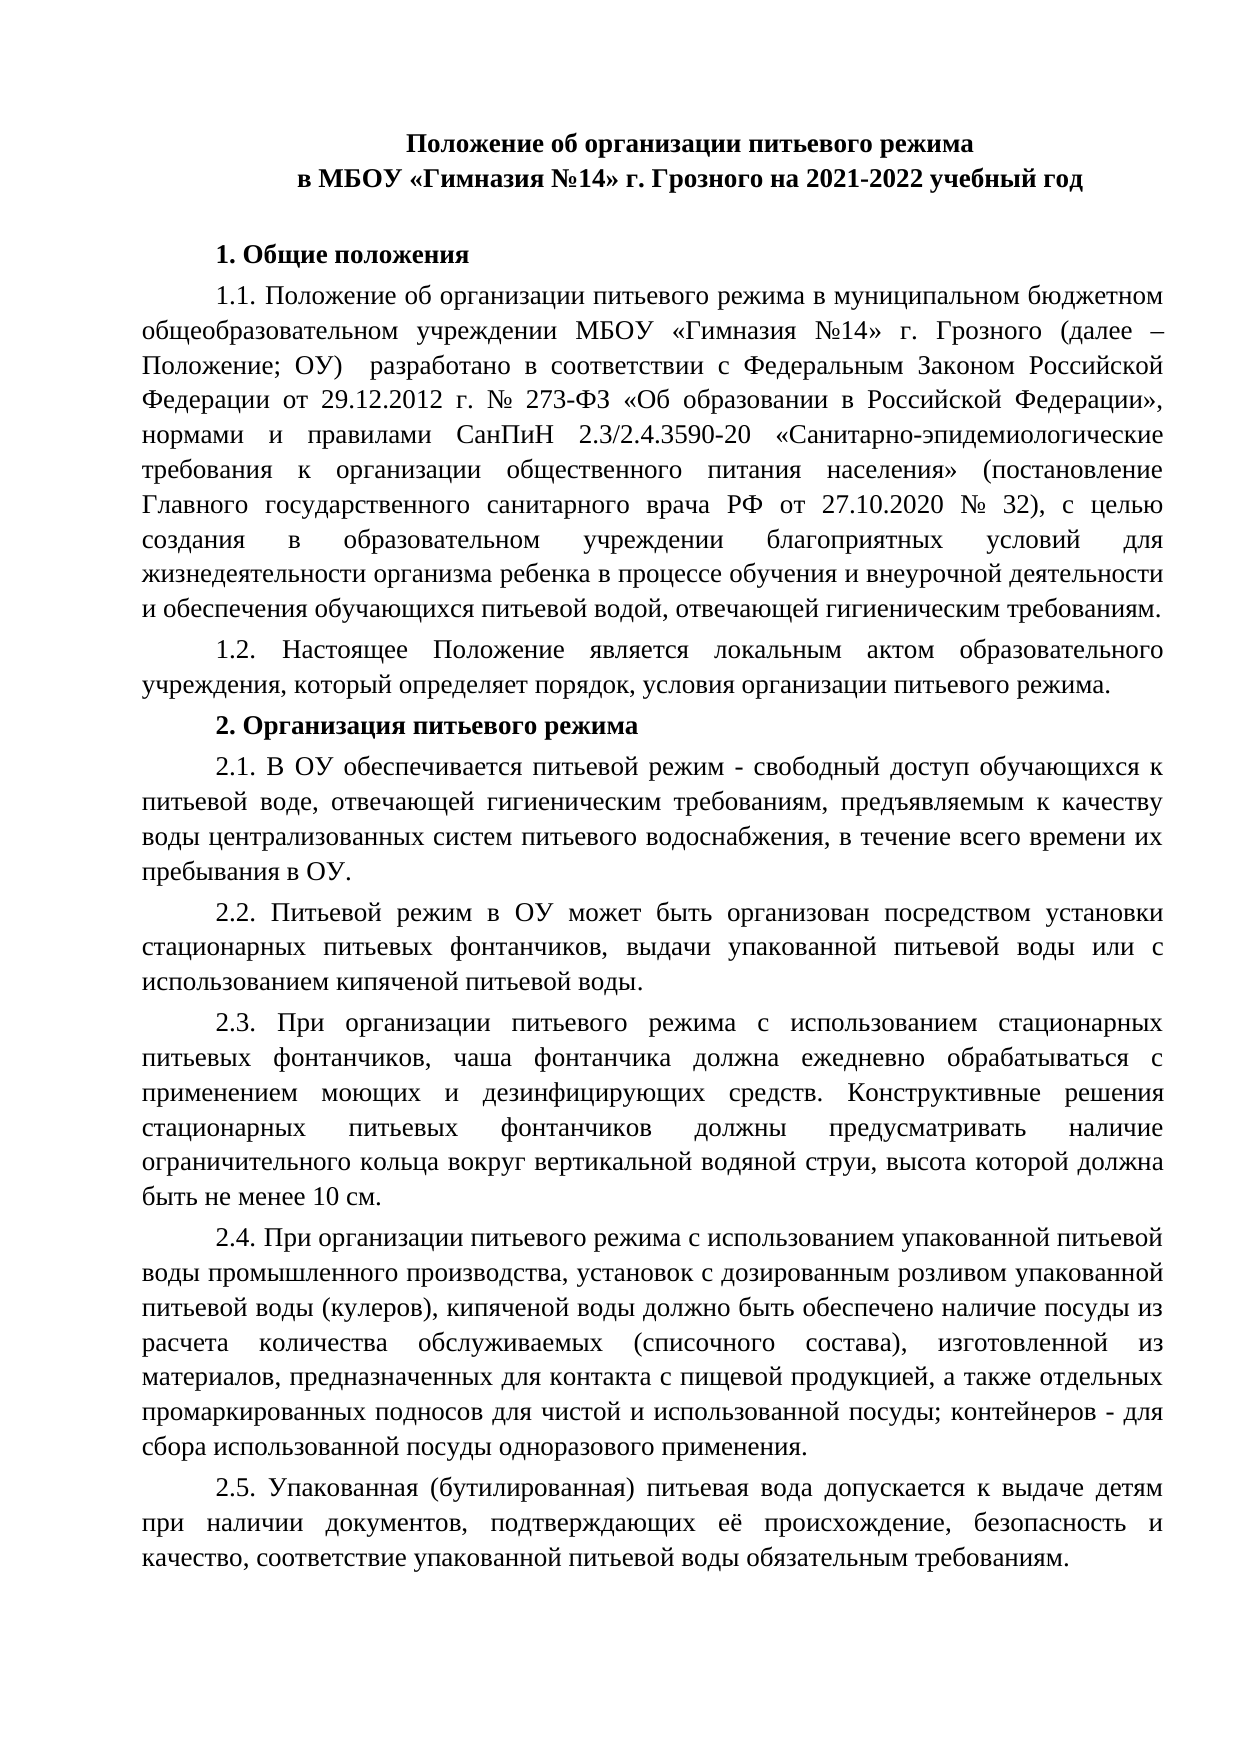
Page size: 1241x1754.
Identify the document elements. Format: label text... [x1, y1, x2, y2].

text 2.4. При организации питьевого режима с использованием упакованной питьевой воды промышленного производства, установок с дозированным розливом упакованной питьевой воды (кулеров), кипяченой воды должно быть обеспечено наличие посуды из расчета количества обслуживаемых (списочного состава), изготовленной из материалов, предназначенных для контакта с пищевой продукцией, а также отдельных промаркированных подносов для чистой и использованной посуды; контейнеров - для сбора использованной посуды одноразового применения. [142, 1221, 1164, 1461]
text 1.2. Настоящее Положение является локальным актом образовательного учреждения, который определяет порядок, условия организации питьевого режима. [142, 633, 1164, 699]
text в МБОУ «Гимназия №14» г. Грозного на 2021-2022 учебный год [142, 162, 1164, 193]
text Положение об организации питьевого режима [142, 127, 1164, 159]
text 2. Организация питьевого режима [142, 709, 1164, 740]
text 2.1. В ОУ обеспечивается питьевой режим - свободный доступ обучающихся к питьевой воде, отвечающей гигиеническим требованиям, предъявляемым к качеству воды централизованных систем питьевого водоснабжения, в течение всего времени их пребывания в ОУ. [142, 750, 1164, 886]
text 2.2. Питьевой режим в ОУ может быть организован посредством установки стационарных питьевых фонтанчиков, выдачи упакованной питьевой воды или с использованием кипяченой питьевой воды. [142, 896, 1164, 996]
text 2.3. При организации питьевого режима с использованием стационарных питьевых фонтанчиков, чаша фонтанчика должна ежедневно обрабатываться с применением моющих и дезинфицирующих средств. Конструктивные решения стационарных питьевых фонтанчиков должны предусматривать наличие ограничительного кольца вокруг вертикальной водяной струи, высота которой должна быть не менее 10 см. [142, 1006, 1164, 1211]
text 1.1. Положение об организации питьевого режима в муниципальном бюджетном общеобразовательном учреждении МБОУ «Гимназия №14» г. Грозного (далее – Положение; ОУ) разработано в соответствии с Федеральным Законом Российской Федерации от 29.12.2012 г. № 273-ФЗ «Об образовании в Российской Федерации», нормами и правилами СанПиН 2.3/2.4.3590-20 «Санитарно-эпидемиологические требования к организации общественного питания населения» (постановление Главного государственного санитарного врача РФ от 27.10.2020 № 32), с целью создания в образовательном учреждении благоприятных условий для жизнедеятельности организма ребенка в процессе обучения и внеурочной деятельности и обеспечения обучающихся питьевой водой, отвечающей гигиеническим требованиям. [142, 279, 1164, 623]
text 2.5. Упакованная (бутилированная) питьевая вода допускается к выдаче детям при наличии документов, подтверждающих её происхождение, безопасность и качество, соответствие упакованной питьевой воды обязательным требованиям. [142, 1471, 1164, 1572]
text 1. Общие положения [142, 238, 1164, 269]
